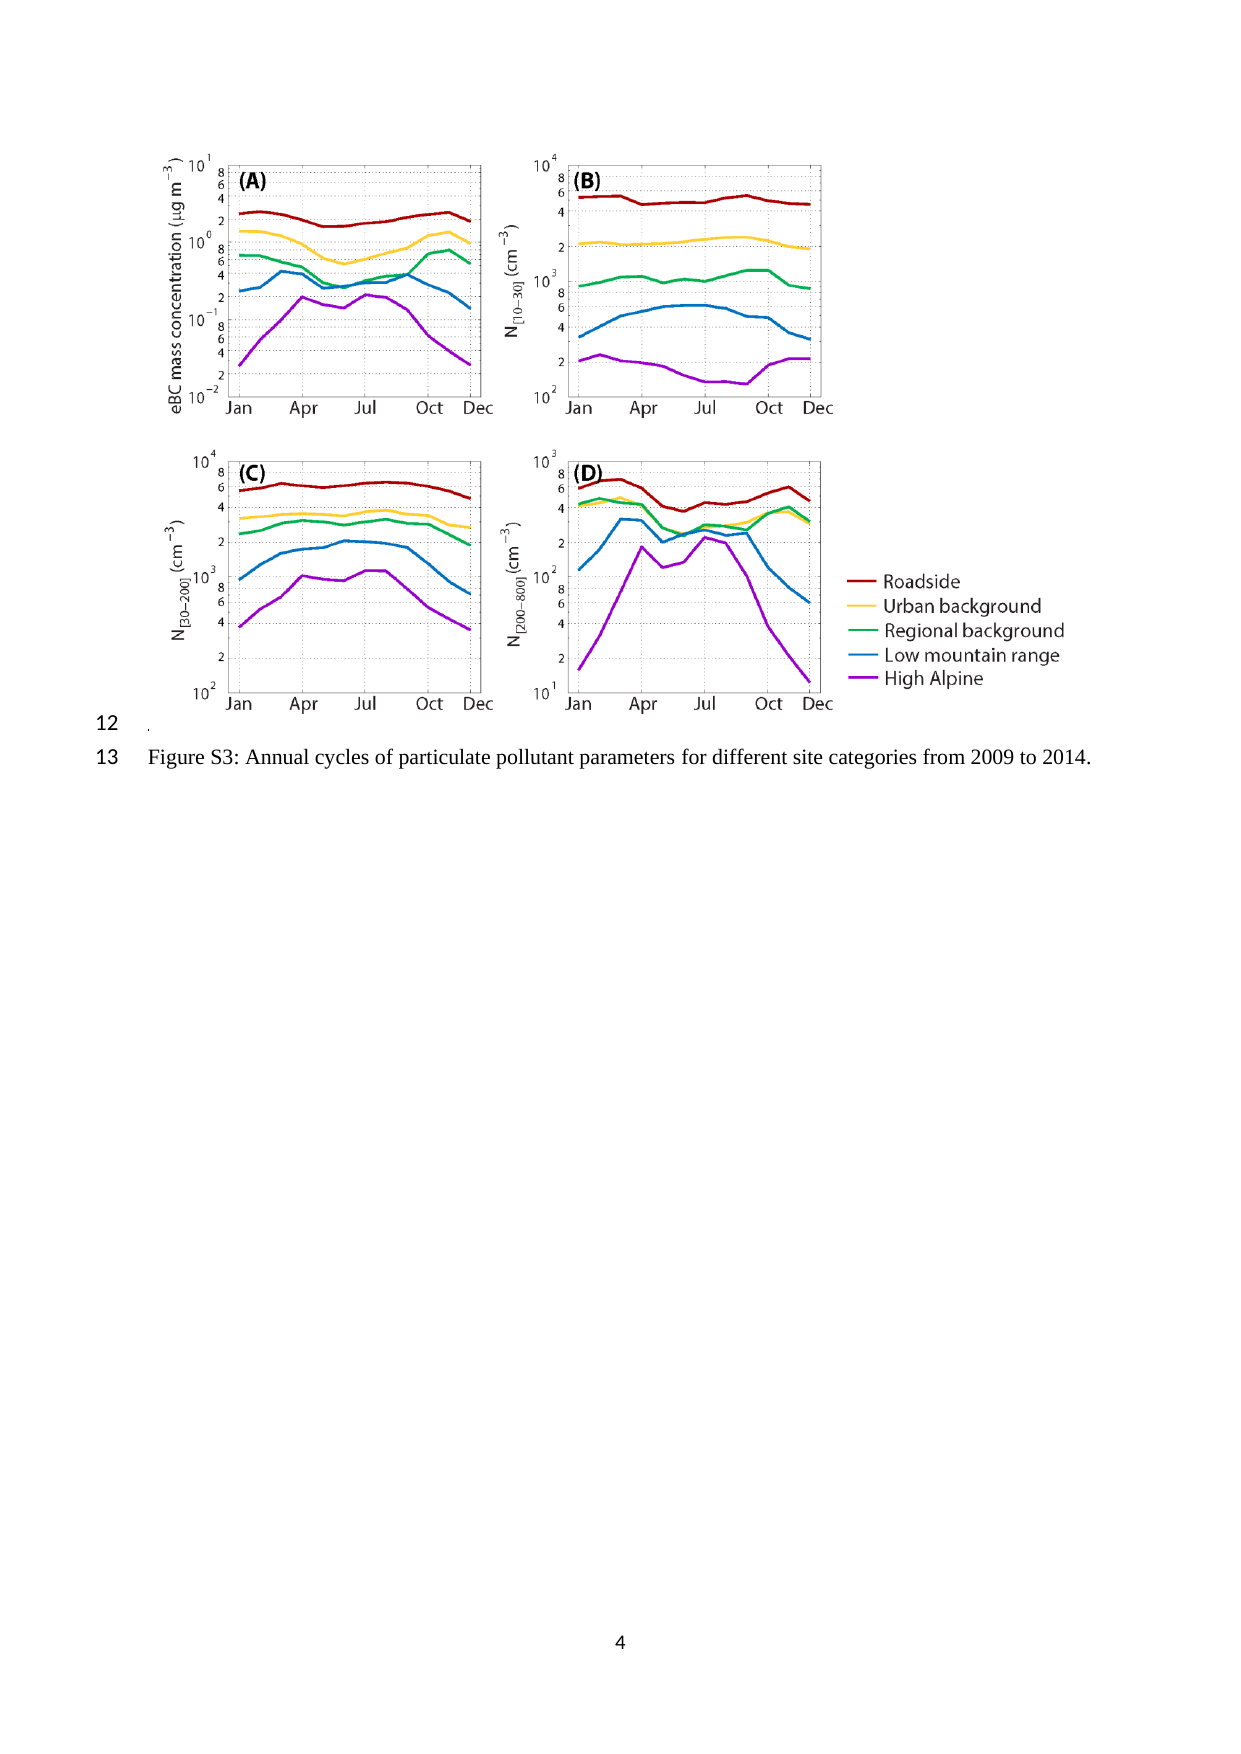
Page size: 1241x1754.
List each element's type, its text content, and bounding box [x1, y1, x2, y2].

text Figure S3: Annual cycles of particulate pollutant parameters for different site categories from 2009 to 2014. [148, 744, 1093, 769]
picture [148, 147, 1072, 718]
